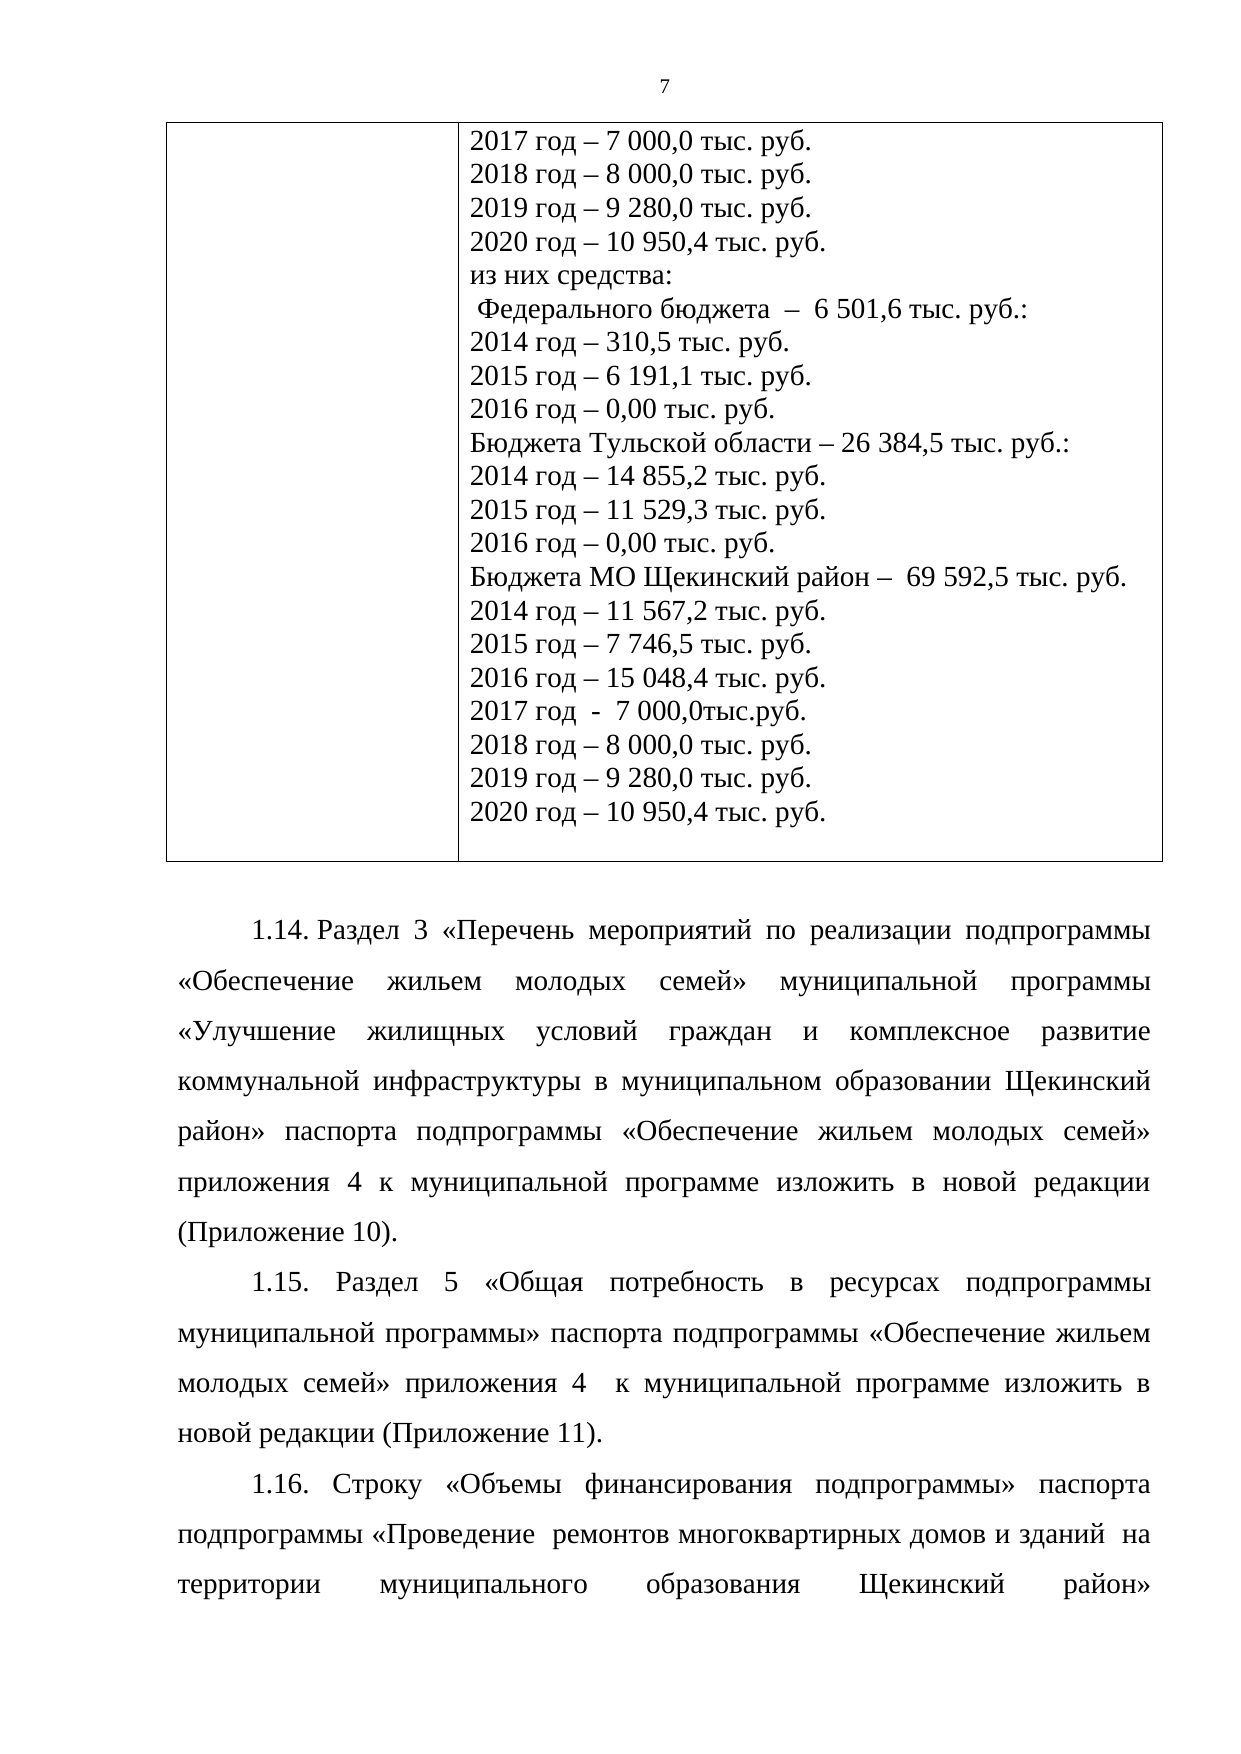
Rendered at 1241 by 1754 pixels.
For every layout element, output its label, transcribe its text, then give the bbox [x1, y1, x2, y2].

text 1.14. Раздел 3 «Перечень мероприятий по реализации подпрограммы «Обеспечение жильем молодых семей» муниципальной программы «Улучшение жилищных условий граждан и комплексное развитие коммунальной инфраструктуры в муниципальном образовании Щекинский район» паспорта подпрограммы «Обеспечение жильем молодых семей» приложения 4 к муниципальной программе изложить в новой редакции (Приложение 10). [177, 912, 1152, 1248]
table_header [459, 123, 1162, 861]
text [177, 1466, 1152, 1600]
text 1.15. Раздел 5 «Общая потребность в ресурсах подпрограммы муниципальной программы» паспорта подпрограммы «Обеспечение жильем молодых семей» приложения 4 к муниципальной программе изложить в новой редакции (Приложение 11). [177, 1264, 1152, 1449]
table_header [167, 123, 458, 861]
